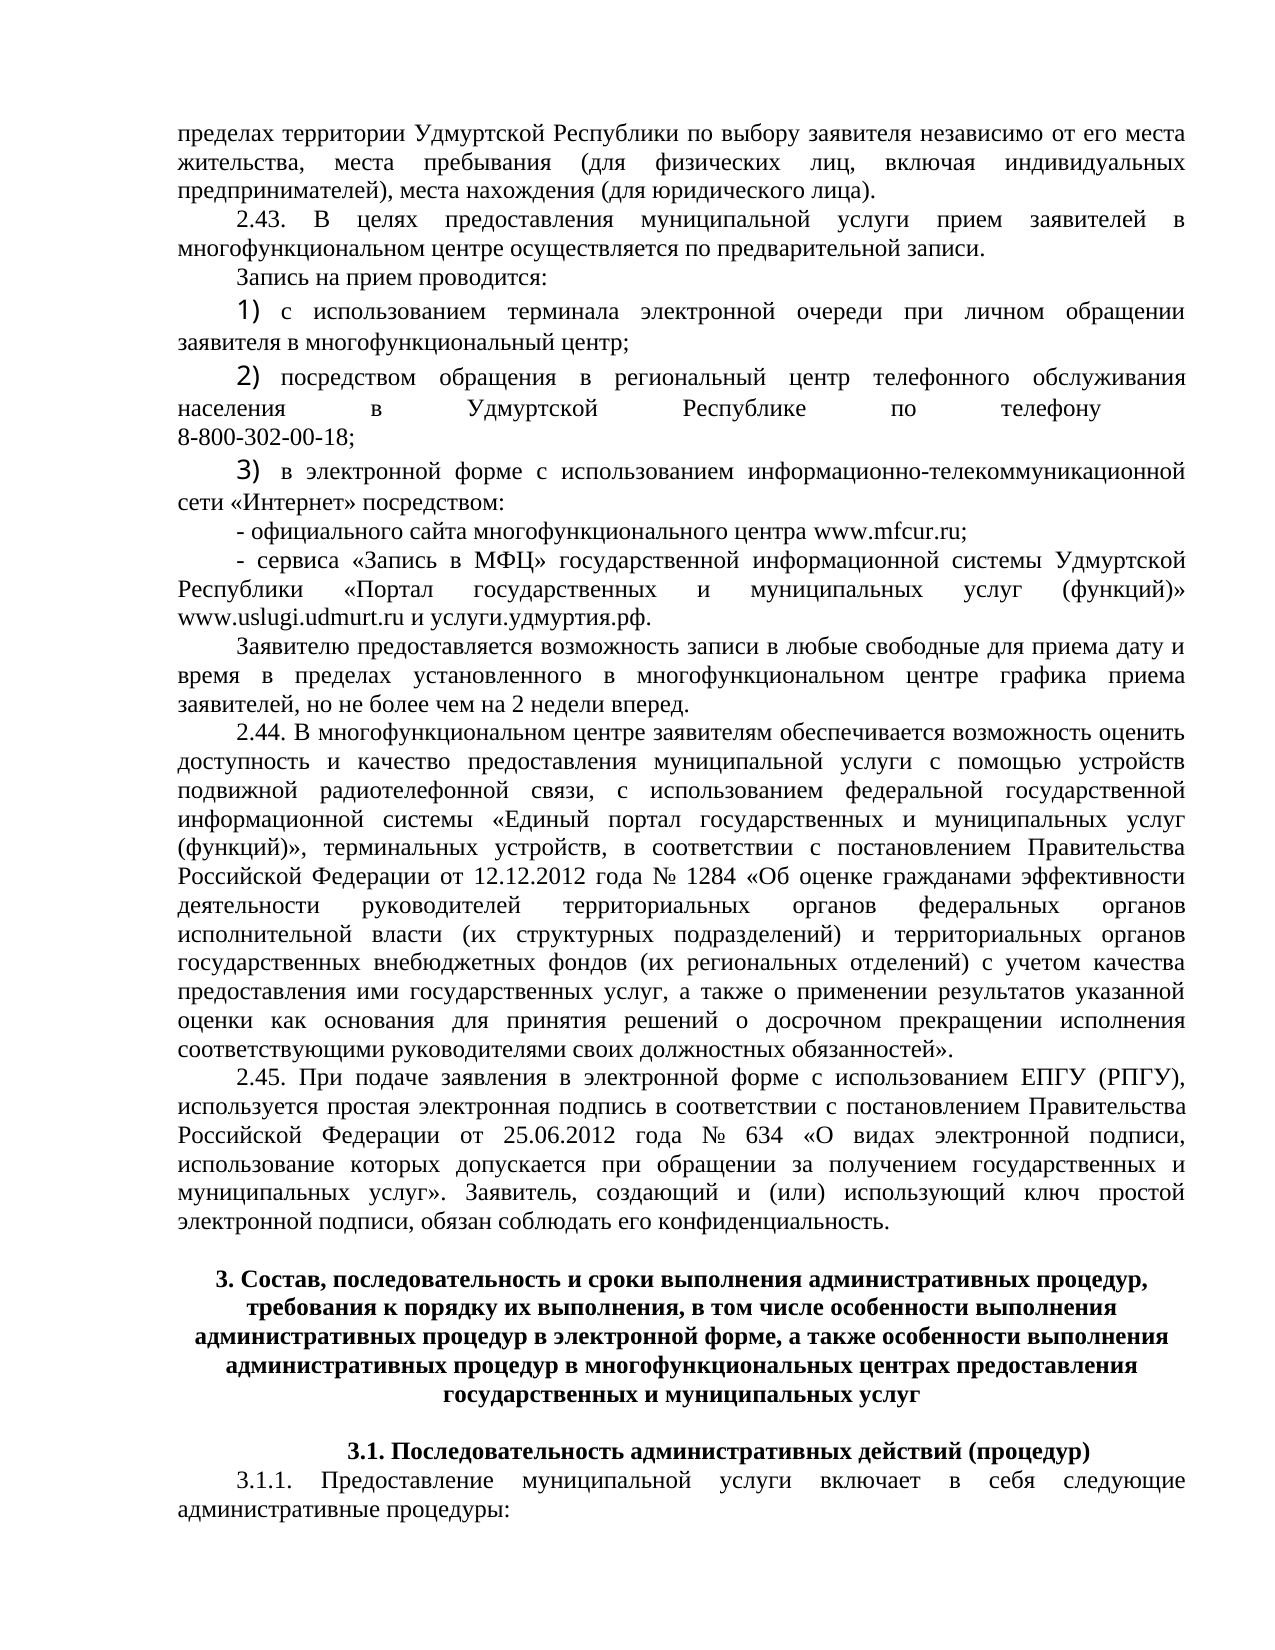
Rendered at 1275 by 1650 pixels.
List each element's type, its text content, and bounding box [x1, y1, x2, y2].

text - сервиса «Запись в МФЦ» государственной информационной системы Удмуртской Республики «Портал государственных и муниципальных услуг (функций)» www.uslugi.udmurt.ru и услуги.удмуртия.рф. [177, 545, 1186, 631]
text 3.1.1. Предоставление муниципальной услуги включает в себя следующие административные процедуры: [177, 1465, 1186, 1522]
text Запись на прием проводится: [177, 262, 1186, 291]
text 3. Состав, последовательность и сроки выполнения административных процедур, требования к порядку их выполнения, в том числе особенности выполнения административных процедур в электронной форме, а также особенности выполнения административных процедур в многофункциональных центрах предоставления государственных и муниципальных услуг [177, 1264, 1186, 1407]
text 3.1. Последовательность административных действий (процедур) [177, 1436, 1186, 1465]
text 2.45. При подаче заявления в электронной форме с использованием ЕПГУ (РПГУ), используется простая электронная подпись в соответствии с постановлением Правительства Российской Федерации от 25.06.2012 года № 634 «О видах электронной подписи, использование которых допускается при обращении за получением государственных и муниципальных услуг». Заявитель, создающий и (или) использующий ключ простой электронной подписи, обязан соблюдать его конфиденциальность. [177, 1062, 1186, 1235]
text Заявителю предоставляется возможность записи в любые свободные для приема дату и время в пределах установленного в многофункциональном центре графика приема заявителей, но не более чем на 2 недели вперед. [177, 631, 1186, 717]
list посредством обращения в региональный центр телефонного обслуживания населения в Удмуртской Республике по телефону 8-800-302-00-18; [177, 356, 1186, 451]
text 2.44. В многофункциональном центре заявителям обеспечивается возможность оценить доступность и качество предоставления муниципальной услуги с помощью устройств подвижной радиотелефонной связи, с использованием федеральной государственной информационной системы «Единый портал государственных и муниципальных услуг (функций)», терминальных устройств, в соответствии с постановлением Правительства Российской Федерации от 12.12.2012 года № 1284 «Об оценке гражданами эффективности деятельности руководителей территориальных органов федеральных органов исполнительной власти (их структурных подразделений) и территориальных органов государственных внебюджетных фондов (их региональных отделений) с учетом качества предоставления ими государственных услуг, а также о применении результатов указанной оценки как основания для принятия решений о досрочном прекращении исполнения соответствующими руководителями своих должностных обязанностей». [177, 717, 1186, 1062]
text 2.43. В целях предоставления муниципальной услуги прием заявителей в многофункциональном центре осуществляется по предварительной записи. [177, 204, 1186, 262]
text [177, 118, 1186, 204]
list в электронной форме с использованием информационно-телекоммуникационной сети «Интернет» посредством: [177, 451, 1186, 516]
list с использованием терминала электронной очереди при личном обращении заявителя в многофункциональный центр; [177, 291, 1186, 356]
list - официального сайта многофункционального центра www.mfcur.ru; [177, 516, 1186, 545]
